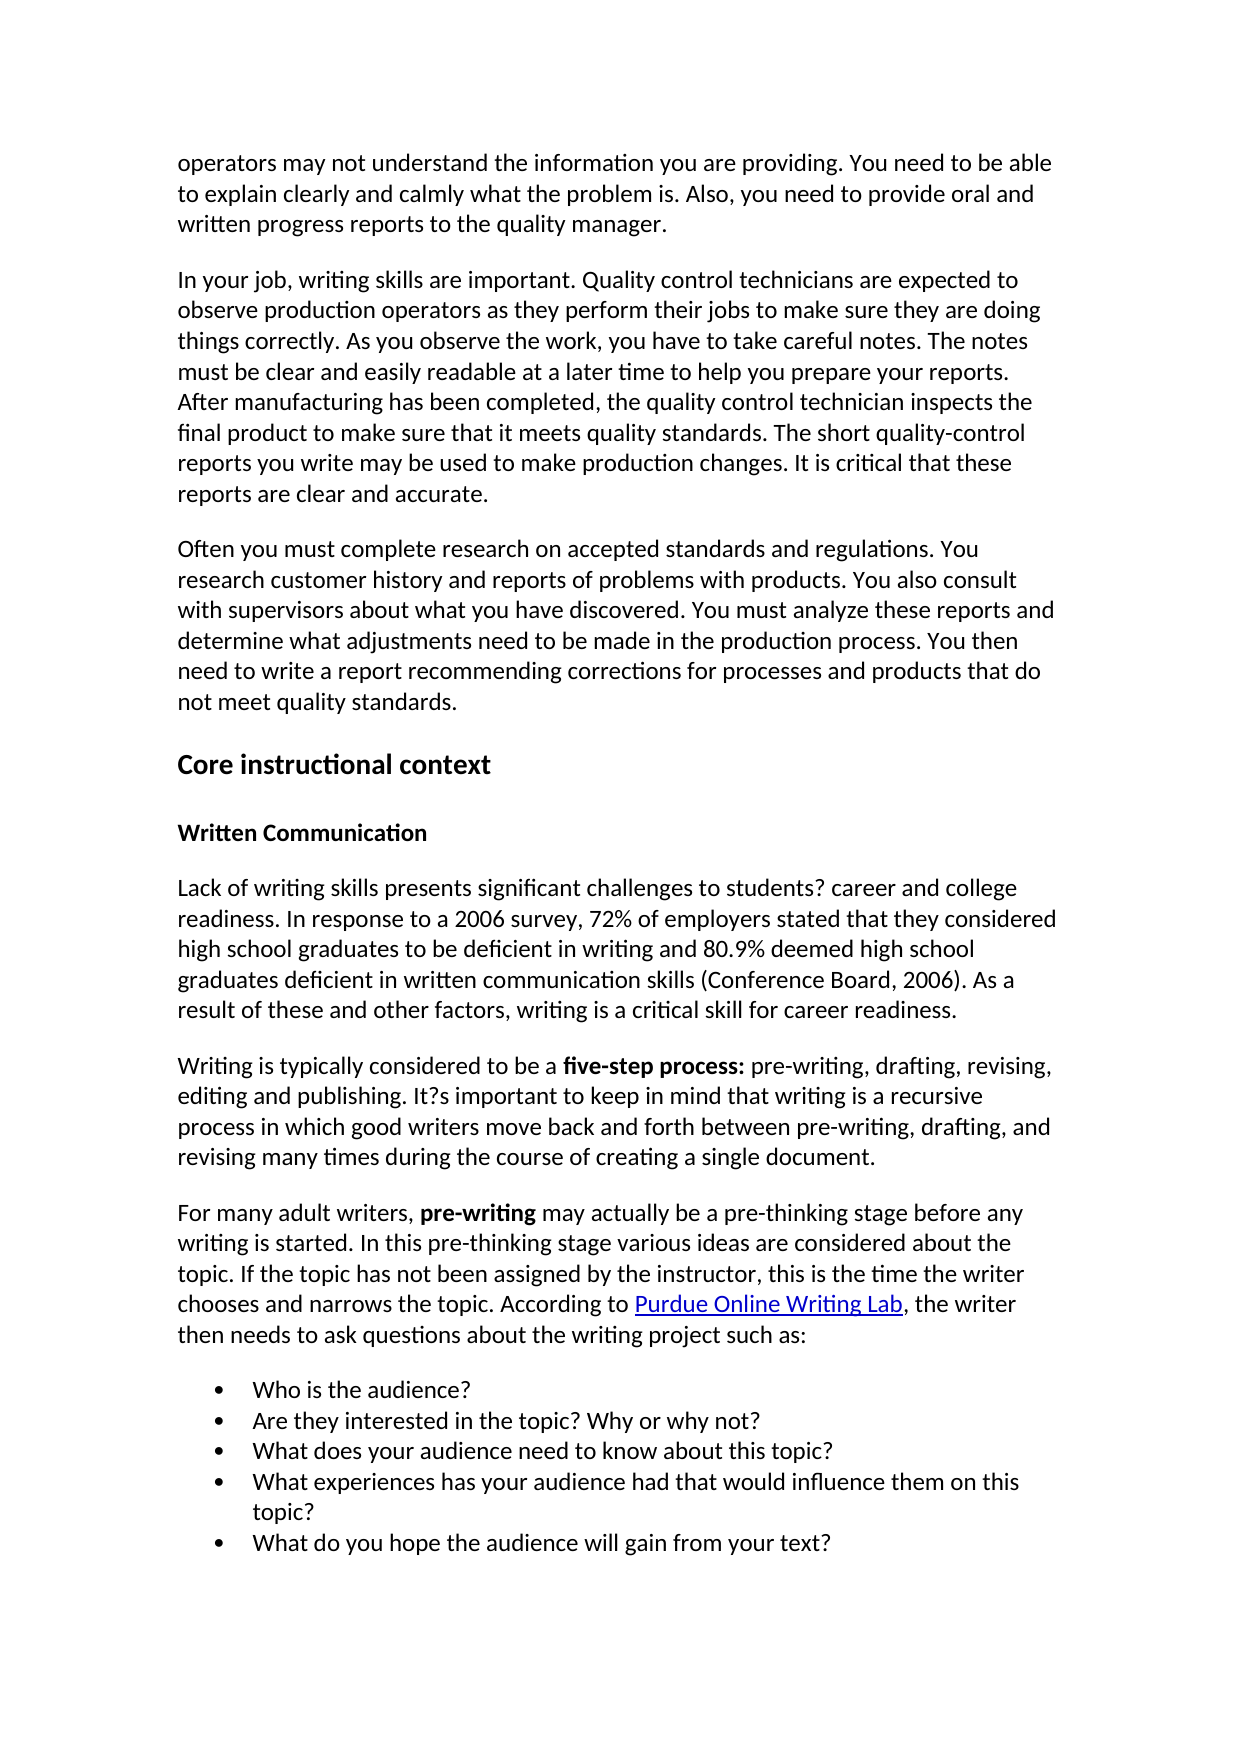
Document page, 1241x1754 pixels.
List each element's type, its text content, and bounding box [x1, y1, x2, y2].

list Are they interested in the topic? Why or why not? [215, 1405, 1063, 1436]
text In your job, writing skills are important. Quality control technicians are expected to observe production operators as they perform their jobs to make sure they are doing things correctly. As you observe the work, you have to take careful notes. The notes must be clear and easily readable at a later time to help you prepare your reports. After manufacturing has been completed, the quality control technician inspects the final product to make sure that it meets quality standards. The short quality-control reports you write may be used to make production changes. It is critical that these reports are clear and accurate. [177, 264, 1063, 508]
text Writing is typically considered to be a five-step process: pre-writing, drafting, revising, editing and publishing. It?s important to keep in mind that writing is a recursive process in which good writers move back and forth between pre-writing, drafting, and revising many times during the course of creating a single document. [177, 1050, 1063, 1172]
list What does your audience need to know about this topic? [215, 1436, 1063, 1466]
text For many adult writers, pre-writing may actually be a pre-thinking stage before any writing is started. In this pre-thinking stage various ideas are considered about the topic. If the topic has not been assigned by the instructor, this is the time the writer chooses and narrows the topic. According to Purdue Online Writing Lab, the writer then needs to ask questions about the writing project such as: [177, 1197, 1063, 1349]
list What do you hope the audience will gain from your text? [215, 1527, 1063, 1558]
text Lack of writing skills presents significant challenges to students? career and college readiness. In response to a 2006 survey, 72% of employers stated that they considered high school graduates to be deficient in writing and 80.9% deemed high school graduates deficient in written communication skills (Conference Board, 2006). As a result of these and other factors, writing is a critical skill for career readiness. [177, 872, 1063, 1025]
list Who is the audience? [215, 1374, 1063, 1405]
text Often you must complete research on accepted standards and regulations. You research customer history and reports of problems with products. You also consult with supervisors about what you have discovered. You must analyze these reports and determine what adjustments need to be made in the production process. You then need to write a report recommending corrections for processes and products that do not meet quality standards. [177, 533, 1063, 716]
text Written Communication [177, 817, 1063, 847]
list What experiences has your audience had that would influence them on this topic? [215, 1466, 1063, 1527]
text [177, 148, 1063, 239]
text Core instructional context [177, 746, 1063, 781]
